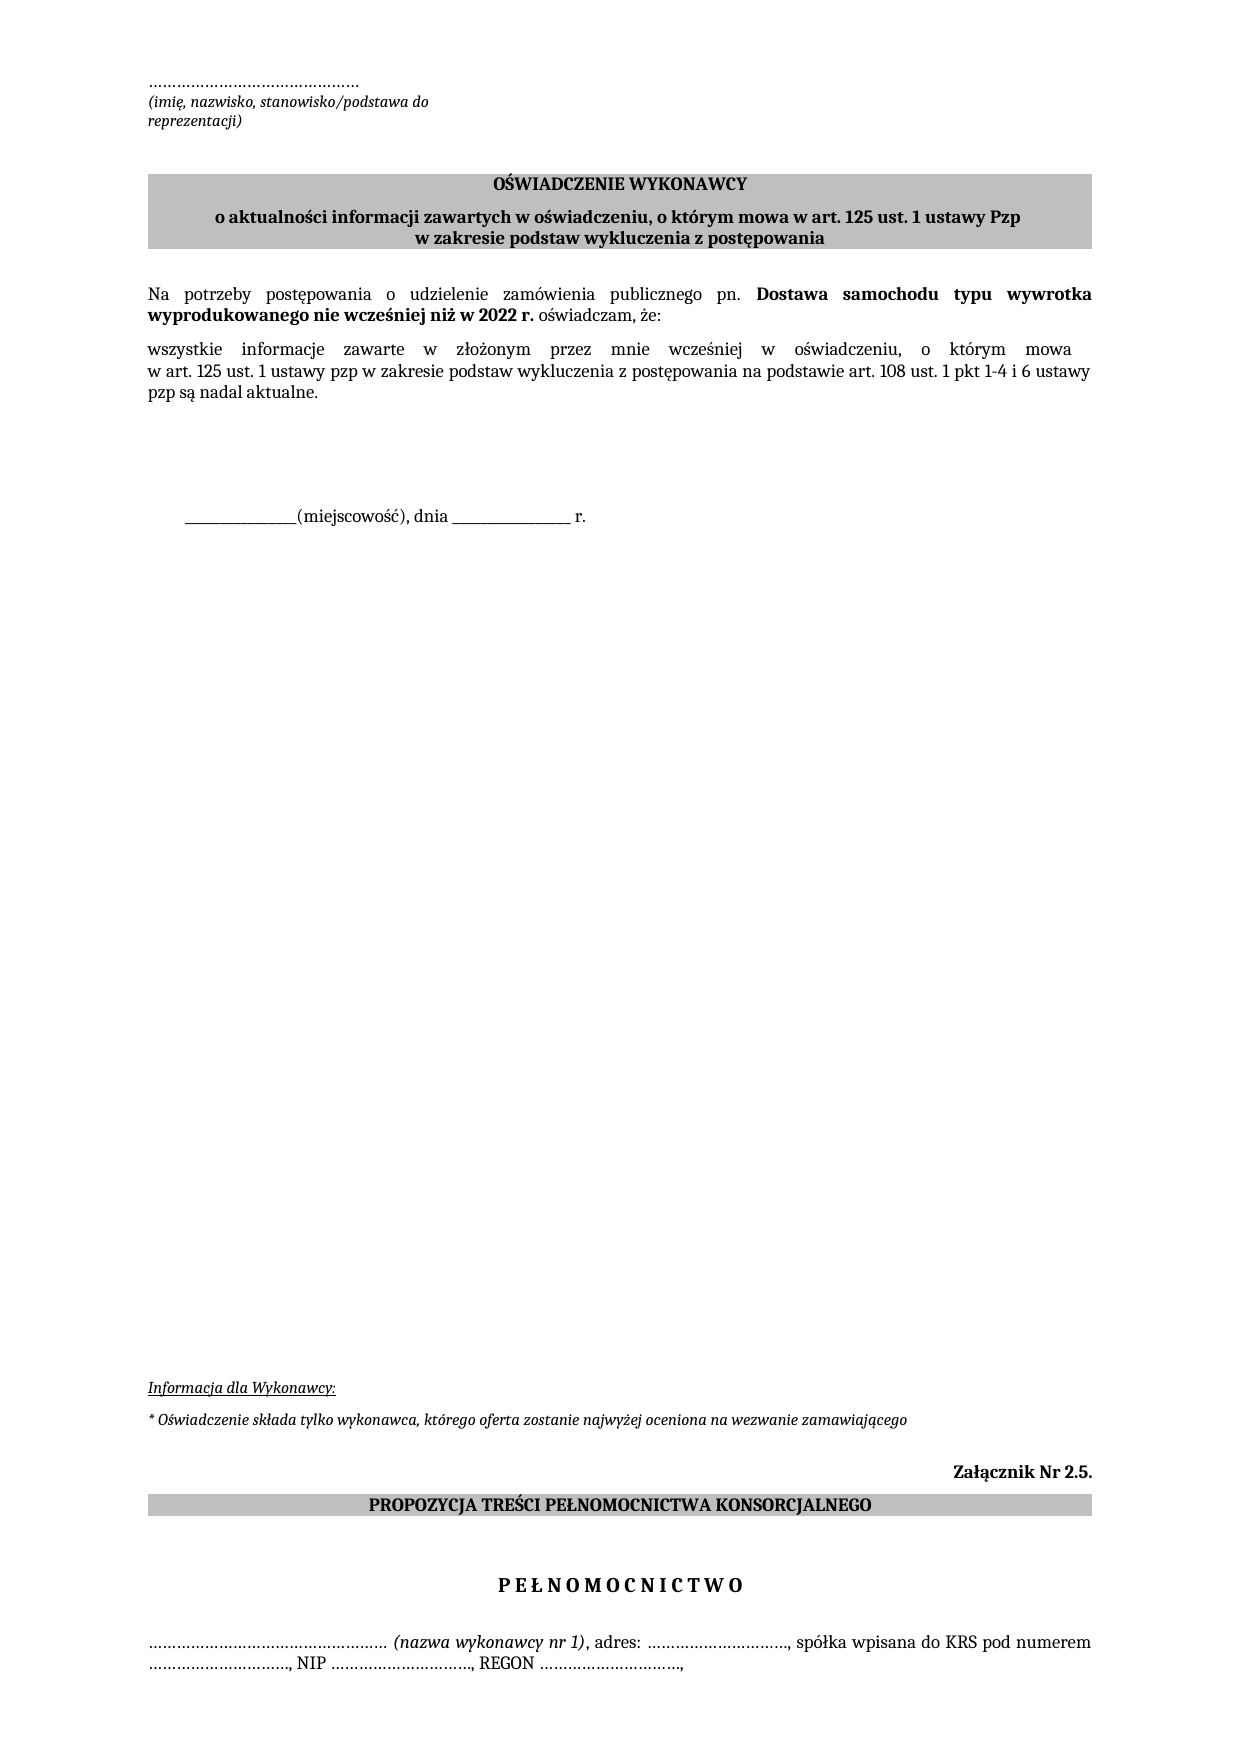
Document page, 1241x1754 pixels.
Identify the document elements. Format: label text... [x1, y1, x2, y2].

text ……………………………………… [148, 71, 472, 92]
text …………………………………………… (nazwa wykonawcy nr 1), adres: …………………………, spółka wpisana do KRS pod numerem …………………………, NIP …………………………, REGON …………………………, [148, 1631, 1092, 1674]
text wszystkie informacje zawarte w złożonym przez mnie wcześniej w oświadczeniu, o którym mowa w art. 125 ust. 1 ustawy pzp w zakresie podstaw wykluczenia z postępowania na podstawie art. 108 ust. 1 pkt 1-4 i 6 ustawy pzp są nadal aktualne. [148, 339, 1092, 404]
text Na potrzeby postępowania o udzielenie zamówienia publicznego pn. Dostawa samochodu typu wywrotka wyprodukowanego nie wcześniej niż w 2022 r. oświadczam, że: [148, 283, 1092, 326]
text ________________(miejscowość), dnia _________________ r. [148, 506, 1092, 527]
text P E Ł N O M O C N I C T W O [148, 1573, 1092, 1597]
text PROPOZYCJA TREŚCI PEŁNOMOCNICTWA KONSORCJALNEGO [148, 1494, 1092, 1516]
text Załącznik Nr 2.5. [148, 1462, 1092, 1484]
text * Oświadczenie składa tylko wykonawca, którego oferta zostanie najwyżej oceniona na wezwanie zamawiającego [148, 1411, 1092, 1430]
text OŚWIADCZENIE WYKONAWCY [148, 174, 1092, 195]
text (imię, nazwisko, stanowisko/podstawa do reprezentacji) [148, 92, 472, 131]
text Informacja dla Wykonawcy: [148, 1379, 1092, 1398]
text o aktualności informacji zawartych w oświadczeniu, o którym mowa w art. 125 ust. 1 ustawy Pzp w zakresie podstaw wykluczenia z postępowania [148, 206, 1092, 249]
